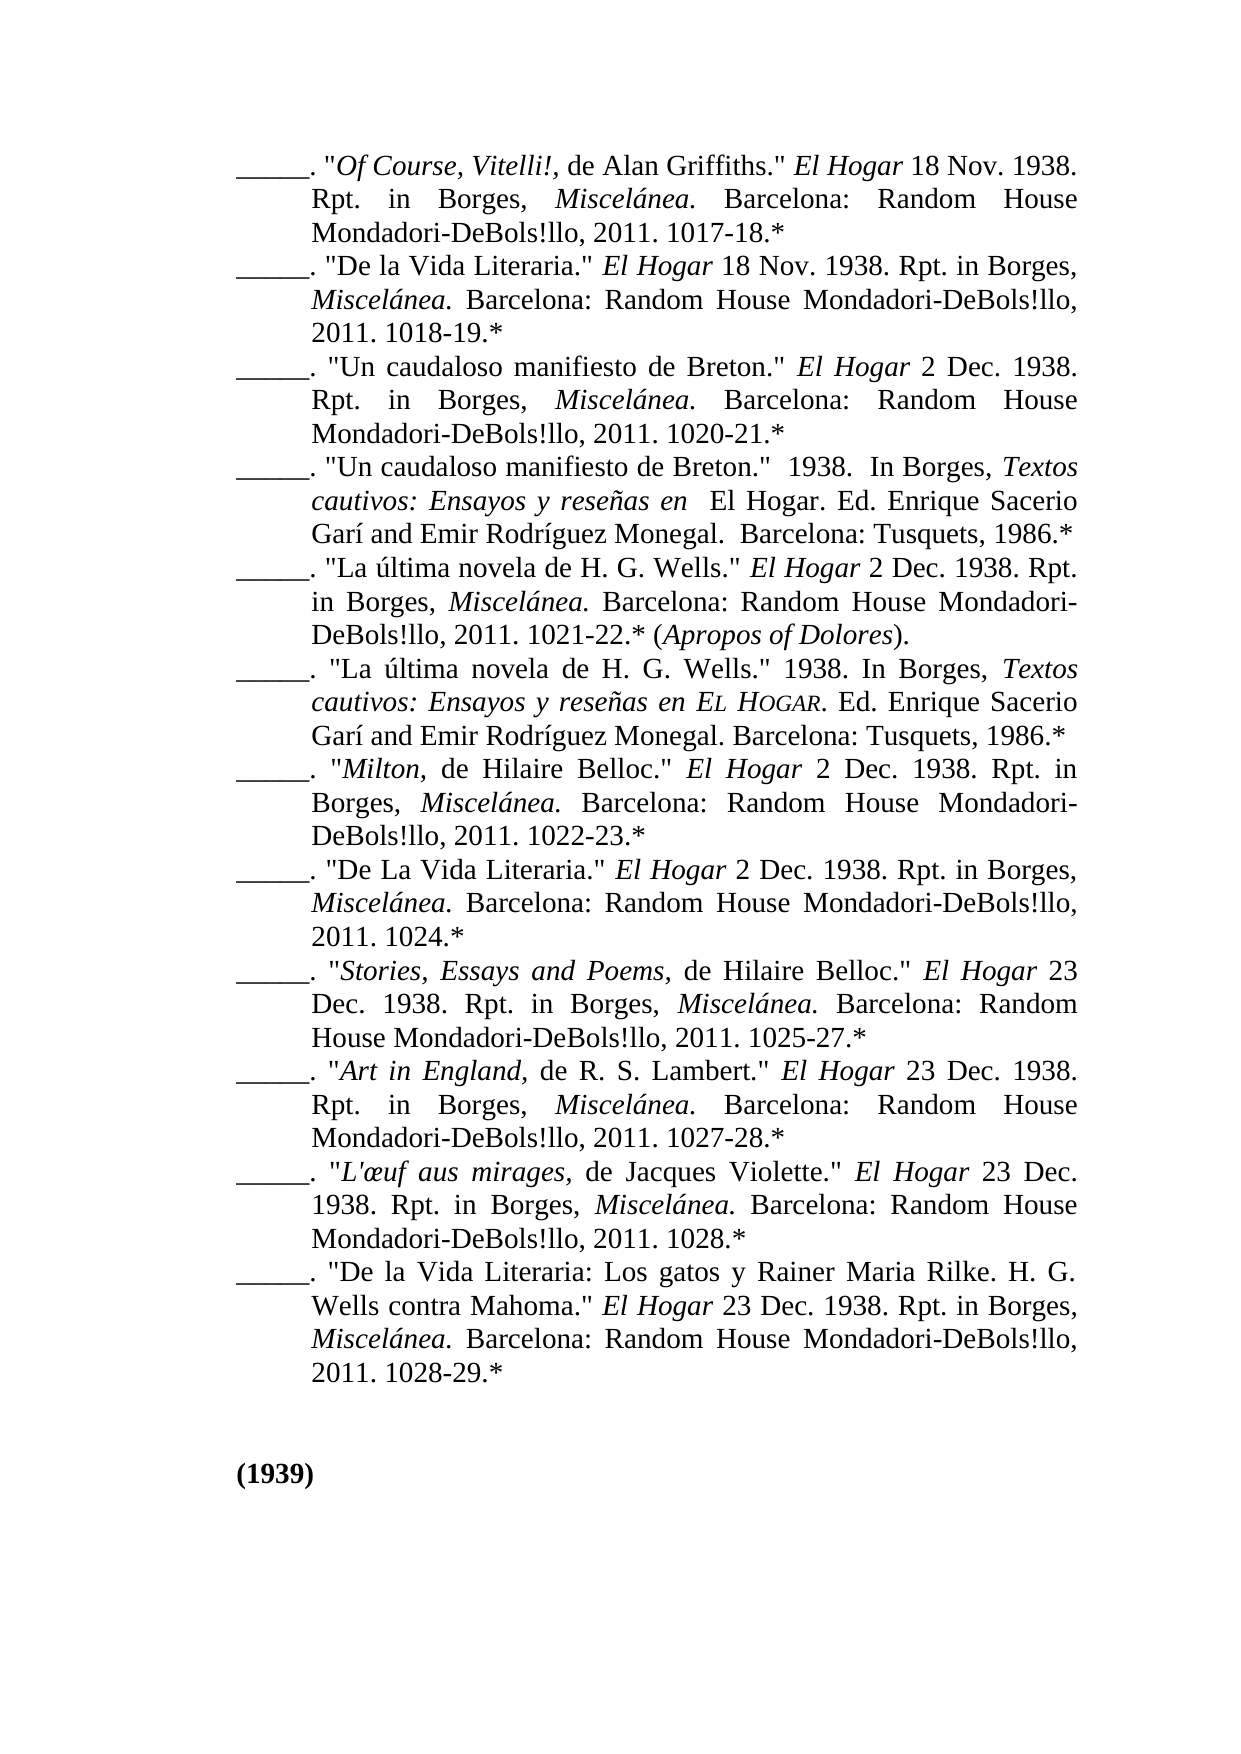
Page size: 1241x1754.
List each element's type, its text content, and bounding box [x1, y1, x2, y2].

text (1939) [236, 1456, 1078, 1489]
text _____. "De la Vida Literaria." El Hogar 18 Nov. 1938. Rpt. in Borges, Miscelánea. Barcelona: Random House Mondadori-DeBols!llo, 2011. 1018-19.* [236, 248, 1078, 349]
text _____. "Milton, de Hilaire Belloc." El Hogar 2 Dec. 1938. Rpt. in Borges, Miscelánea. Barcelona: Random House Mondadori-DeBols!llo, 2011. 1022-23.* [236, 751, 1078, 852]
text _____. "Art in England, de R. S. Lambert." El Hogar 23 Dec. 1938. Rpt. in Borges, Miscelánea. Barcelona: Random House Mondadori-DeBols!llo, 2011. 1027-28.* [236, 1053, 1078, 1154]
text _____. "De la Vida Literaria: Los gatos y Rainer Maria Rilke. H. G. Wells contra Mahoma." El Hogar 23 Dec. 1938. Rpt. in Borges, Miscelánea. Barcelona: Random House Mondadori-DeBols!llo, 2011. 1028-29.* [236, 1254, 1078, 1389]
text _____. "La última novela de H. G. Wells." El Hogar 2 Dec. 1938. Rpt. in Borges, Miscelánea. Barcelona: Random House Mondadori-DeBols!llo, 2011. 1021-22.* (Apropos of Dolores). [236, 550, 1078, 651]
text _____. "Un caudaloso manifiesto de Breton." 1938. In Borges, Textos cautivos: Ensayos y reseñas en El Hogar. Ed. Enrique Sacerio Garí and Emir Rodríguez Monegal. Barcelona: Tusquets, 1986.* [236, 449, 1078, 550]
text _____. "L'œuf aus mirages, de Jacques Violette." El Hogar 23 Dec. 1938. Rpt. in Borges, Miscelánea. Barcelona: Random House Mondadori-DeBols!llo, 2011. 1028.* [236, 1154, 1078, 1254]
text _____. "Stories, Essays and Poems, de Hilaire Belloc." El Hogar 23 Dec. 1938. Rpt. in Borges, Miscelánea. Barcelona: Random House Mondadori-DeBols!llo, 2011. 1025-27.* [236, 953, 1078, 1053]
text _____. "Of Course, Vitelli!, de Alan Griffiths." El Hogar 18 Nov. 1938. Rpt. in Borges, Miscelánea. Barcelona: Random House Mondadori-DeBols!llo, 2011. 1017-18.* [236, 148, 1078, 248]
text _____. "De La Vida Literaria." El Hogar 2 Dec. 1938. Rpt. in Borges, Miscelánea. Barcelona: Random House Mondadori-DeBols!llo, 2011. 1024.* [236, 852, 1078, 953]
text _____. "Un caudaloso manifiesto de Breton." El Hogar 2 Dec. 1938. Rpt. in Borges, Miscelánea. Barcelona: Random House Mondadori-DeBols!llo, 2011. 1020-21.* [236, 349, 1078, 449]
text _____. "La última novela de H. G. Wells." 1938. In Borges, Textos cautivos: Ensayos y reseñas en El Hogar. Ed. Enrique Sacerio Garí and Emir Rodríguez Monegal. Barcelona: Tusquets, 1986.* [236, 651, 1078, 751]
